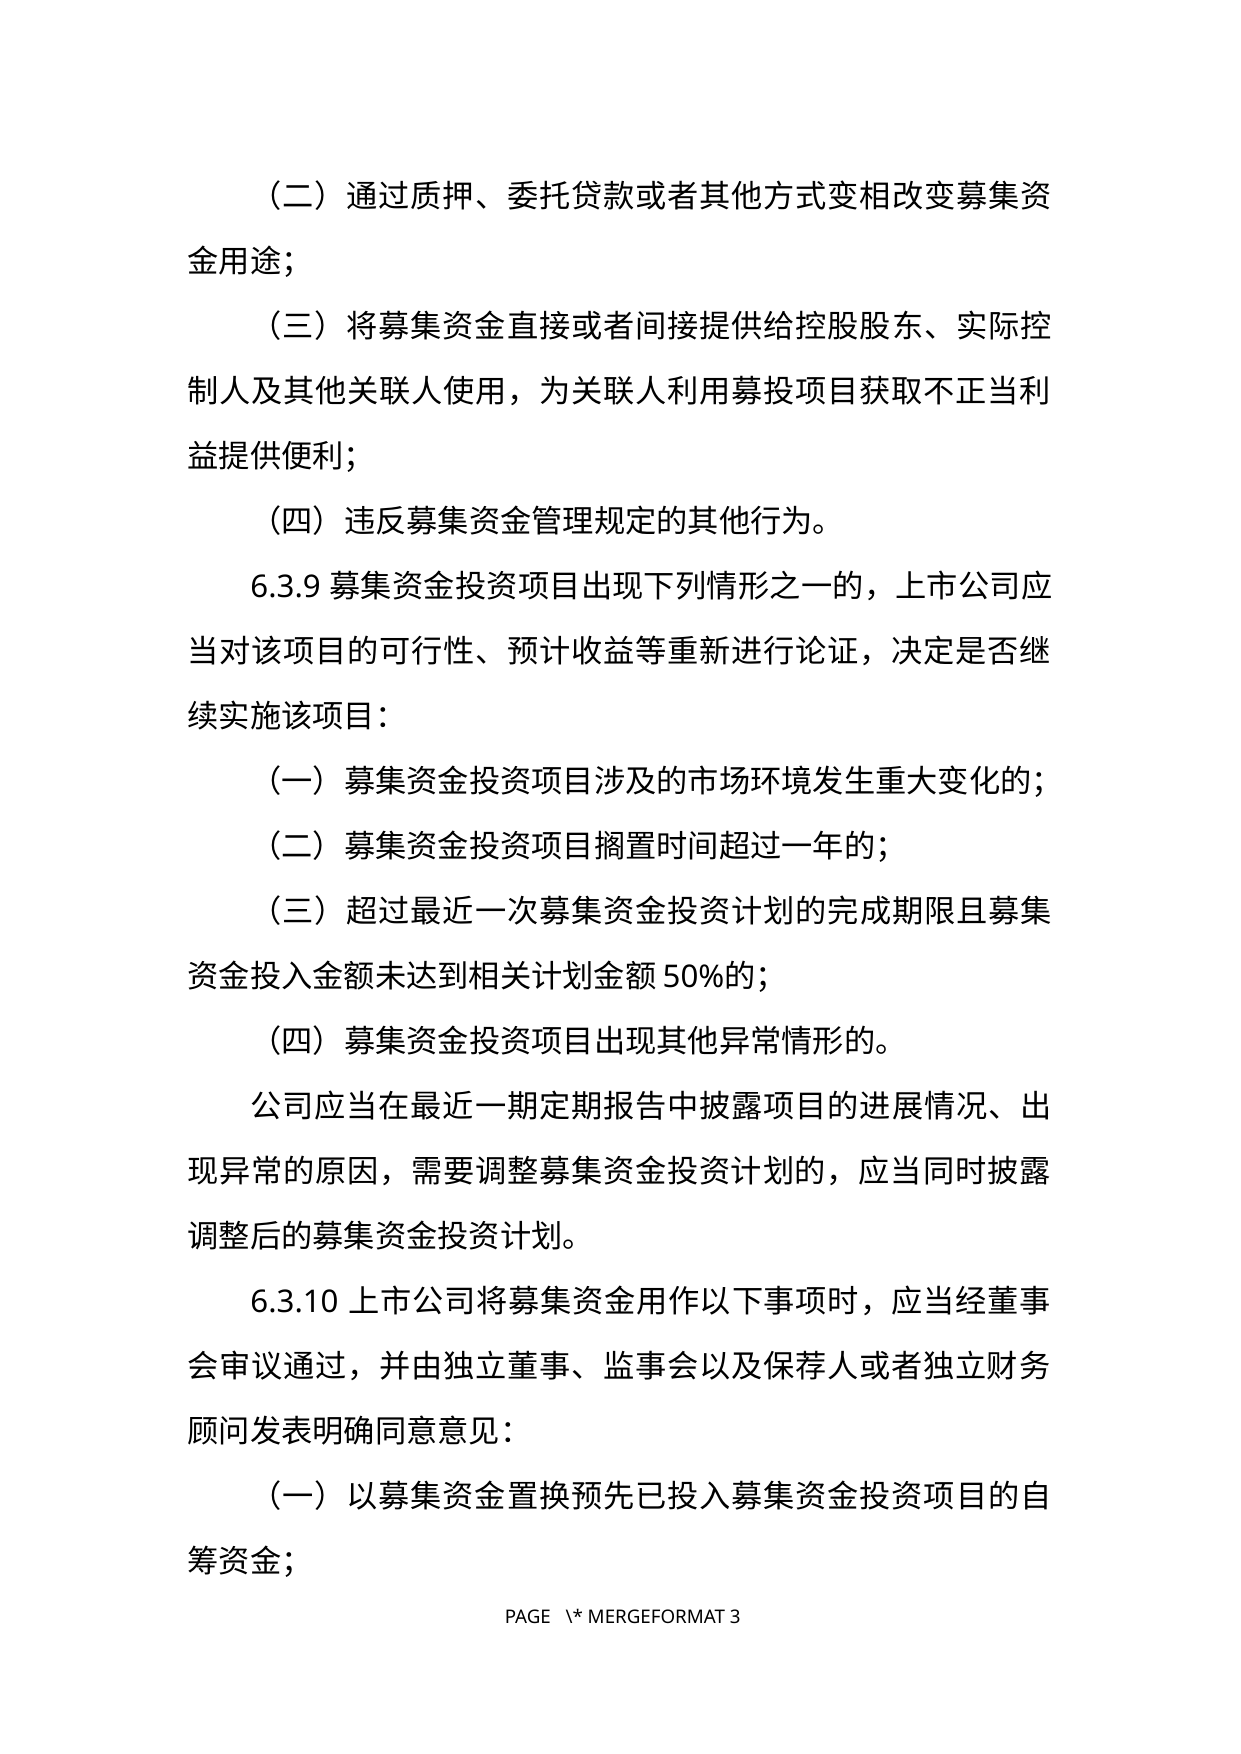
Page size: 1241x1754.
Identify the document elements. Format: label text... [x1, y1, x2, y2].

text 6.3.10 上市公司将募集资金用作以下事项时，应当经董事会审议通过，并由独立董事、监事会以及保荐人或者独立财务顾问发表明确同意意见： [187, 1267, 1053, 1462]
text 6.3.9 募集资金投资项目出现下列情形之一的，上市公司应当对该项目的可行性、预计收益等重新进行论证，决定是否继续实施该项目： [187, 552, 1053, 747]
text （二）募集资金投资项目搁置时间超过一年的； [187, 812, 1053, 877]
text （二）通过质押、委托贷款或者其他方式变相改变募集资金用途； [187, 162, 1053, 292]
text （四）募集资金投资项目出现其他异常情形的。 [187, 1007, 1053, 1072]
text （三）超过最近一次募集资金投资计划的完成期限且募集资金投入金额未达到相关计划金额50%的； [187, 877, 1053, 1007]
text （四）违反募集资金管理规定的其他行为。 [187, 487, 1053, 552]
text （一）募集资金投资项目涉及的市场环境发生重大变化的； [187, 747, 1053, 812]
text （三）将募集资金直接或者间接提供给控股股东、实际控制人及其他关联人使用，为关联人利用募投项目获取不正当利益提供便利； [187, 292, 1053, 487]
text （一）以募集资金置换预先已投入募集资金投资项目的自筹资金； [187, 1462, 1053, 1592]
text 公司应当在最近一期定期报告中披露项目的进展情况、出现异常的原因，需要调整募集资金投资计划的，应当同时披露调整后的募集资金投资计划。 [187, 1072, 1053, 1267]
